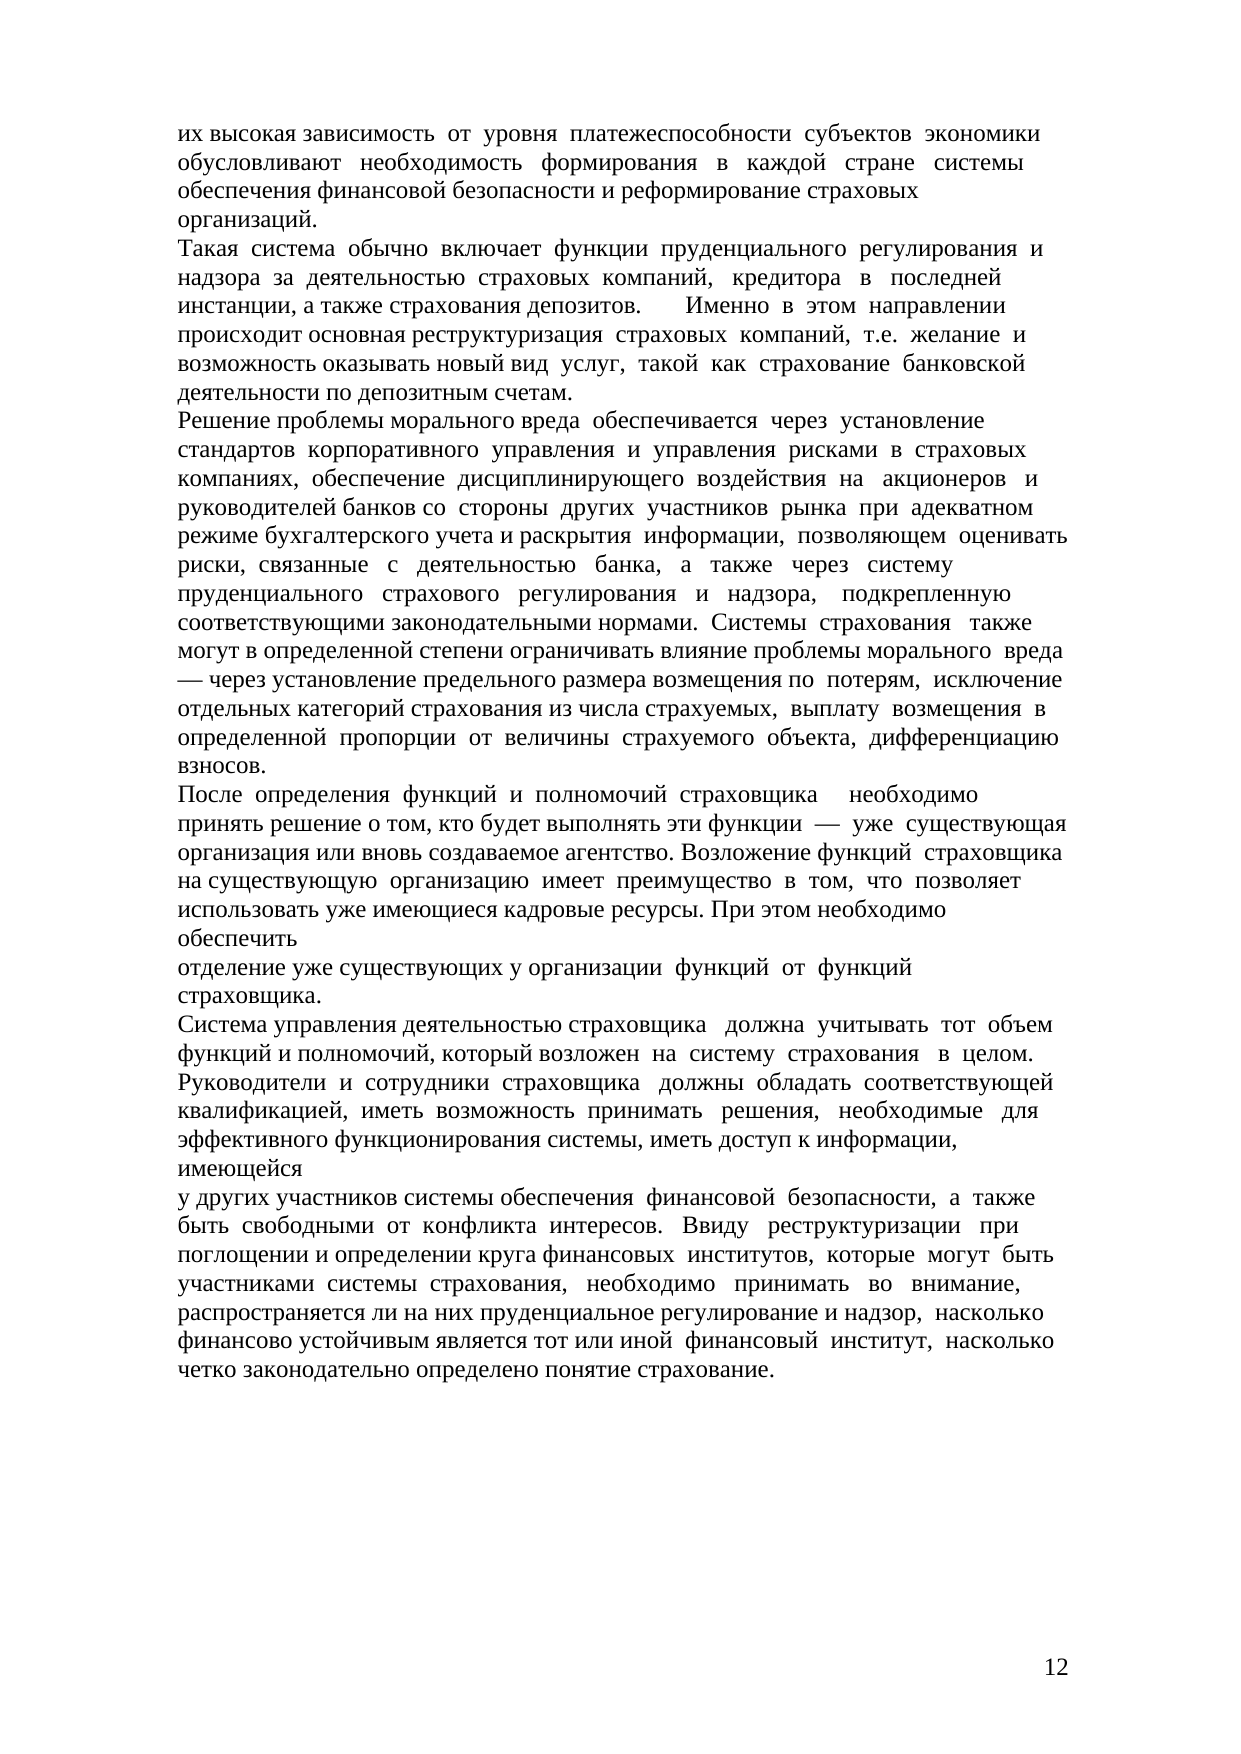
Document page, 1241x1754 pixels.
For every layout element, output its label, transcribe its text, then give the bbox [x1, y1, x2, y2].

text Система управления деятельностью страховщика должна учитывать тот объем [177, 1009, 1069, 1038]
text отдельных категорий страхования из числа страхуемых, выплату возмещения в [177, 693, 1069, 722]
text инстанции, а также страхования депозитов. Именно в этом направлении [177, 291, 1069, 319]
text могут в определенной степени ограничивать влияние проблемы морального вреда [177, 636, 1069, 664]
text руководителей банков со стороны других участников рынка при адекватном [177, 492, 1069, 521]
text деятельности по депозитным счетам. [177, 377, 1069, 406]
text — через установление предельного размера возмещения по потерям, исключение [177, 664, 1069, 693]
text эффективного функционирования системы, иметь доступ к информации, имеющейся [177, 1124, 1069, 1182]
text пруденциального страхового регулирования и надзора, подкрепленную [177, 578, 1069, 607]
text принять решение о том, кто будет выполнять эти функции — уже существующая [177, 808, 1069, 837]
text организация или вновь создаваемое агентство. Возложение функций страховщика [177, 837, 1069, 866]
text отделение уже существующих у организации функций от функций страховщика. [177, 952, 1069, 1009]
text надзора за деятельностью страховых компаний, кредитора в последней [177, 262, 1069, 291]
text участниками системы страхования, необходимо принимать во внимание, [177, 1268, 1069, 1297]
text распространяется ли на них пруденциальное регулирование и надзор, насколько [177, 1297, 1069, 1326]
text у других участников системы обеспечения финансовой безопасности, а также [177, 1182, 1069, 1211]
text Решение проблемы морального вреда обеспечивается через установление [177, 406, 1069, 434]
text После определения функций и полномочий страховщика необходимо [177, 779, 1069, 808]
text четко законодательно определено понятие страхование. [177, 1354, 1069, 1383]
text обеспечения финансовой безопасности и реформирование страховых организаций. [177, 176, 1069, 233]
text поглощении и определении круга финансовых институтов, которые могут быть [177, 1239, 1069, 1268]
text возможность оказывать новый вид услуг, такой как страхование банковской [177, 348, 1069, 377]
text риски, связанные с деятельностью банка, а также через систему [177, 549, 1069, 578]
text финансово устойчивым является тот или иной финансовый институт, насколько [177, 1326, 1069, 1354]
text использовать уже имеющиеся кадровые ресурсы. При этом необходимо обеспечить [177, 894, 1069, 952]
text Такая система обычно включает функции пруденциального регулирования и [177, 233, 1069, 262]
text компаниях, обеспечение дисциплинирующего воздействия на акционеров и [177, 463, 1069, 492]
text определенной пропорции от величины страхуемого объекта, дифференциацию [177, 722, 1069, 751]
text их высокая зависимость от уровня платежеспособности субъектов экономики [177, 118, 1069, 147]
text функций и полномочий, который возложен на систему страхования в целом. [177, 1038, 1069, 1067]
text происходит основная реструктуризация страховых компаний, т.е. желание и [177, 319, 1069, 348]
text стандартов корпоративного управления и управления рисками в страховых [177, 434, 1069, 463]
text Руководители и сотрудники страховщика должны обладать соответствующей [177, 1067, 1069, 1096]
text на существующую организацию имеет преимущество в том, что позволяет [177, 866, 1069, 894]
text обусловливают необходимость формирования в каждой стране системы [177, 147, 1069, 176]
text взносов. [177, 751, 1069, 779]
text быть свободными от конфликта интересов. Ввиду реструктуризации при [177, 1211, 1069, 1239]
text режиме бухгалтерского учета и раскрытия информации, позволяющем оценивать [177, 521, 1069, 549]
text квалификацией, иметь возможность принимать решения, необходимые для [177, 1096, 1069, 1124]
text соответствующими законодательными нормами. Системы страхования также [177, 607, 1069, 636]
